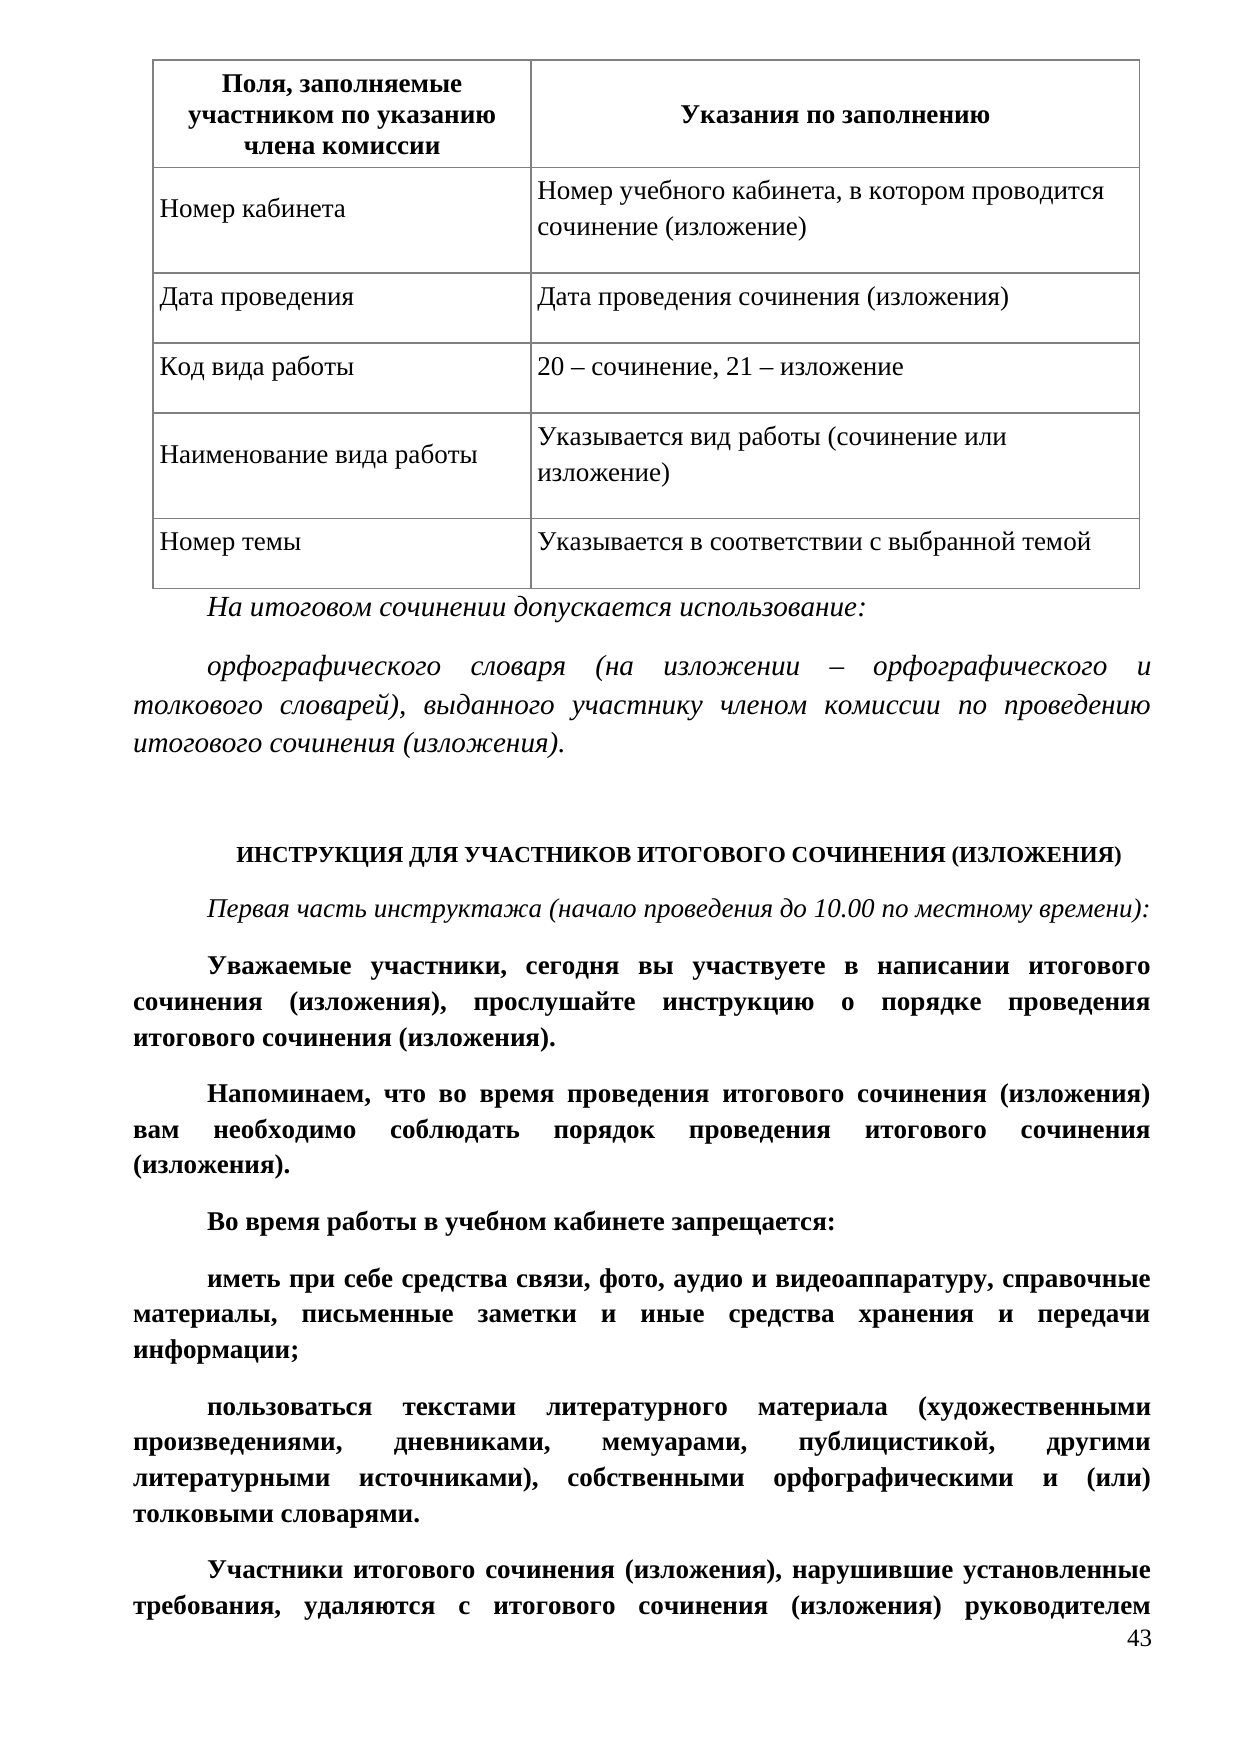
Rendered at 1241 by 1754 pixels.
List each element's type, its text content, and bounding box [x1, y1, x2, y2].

table_cell Дата проведения сочинения (изложения) [532, 274, 1139, 342]
table_header Указания по заполнению [532, 61, 1139, 167]
table_cell Номер кабинета [154, 168, 530, 272]
table_cell Номер учебного кабинета, в котором проводится сочинение (изложение) [532, 168, 1139, 272]
table_cell Наименование вида работы [154, 414, 530, 518]
table_cell Дата проведения [154, 274, 530, 342]
text Уважаемые участники, сегодня вы участвуете в написании итогового сочинения (изложения), прослушайте инструкцию о порядке проведения итогового сочинения (изложения). [133, 949, 1152, 1052]
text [133, 1553, 1152, 1620]
table_cell Код вида работы [154, 344, 530, 412]
text Напоминаем, что во время проведения итогового сочинения (изложения) вам необходимо соблюдать порядок проведения итогового сочинения (изложения). [133, 1077, 1152, 1180]
table_cell Номер темы [154, 519, 530, 588]
text Во время работы в учебном кабинете запрещается: [133, 1205, 1152, 1236]
text орфографического словаря (на изложении – орфографического и толкового словарей), выданного участнику членом комиссии по проведению итогового сочинения (изложения). [133, 648, 1152, 759]
text На итоговом сочинении допускается использование: [133, 589, 1152, 623]
text пользоваться текстами литературного материала (художественными произведениями, дневниками, мемуарами, публицистикой, другими литературными источниками), собственными орфографическими и (или) толковыми словарями. [133, 1390, 1152, 1528]
table_cell 20 – сочинение, 21 – изложение [532, 344, 1139, 412]
table_cell Указывается в соответствии с выбранной темой [532, 519, 1139, 588]
table_cell Указывается вид работы (сочинение или изложение) [532, 414, 1139, 518]
text иметь при себе средства связи, фото, аудио и видеоаппаратуру, справочные материалы, письменные заметки и иные средства хранения и передачи информации; [133, 1262, 1152, 1364]
text Первая часть инструктажа (начало проведения до 10.00 по местному времени): [133, 893, 1152, 924]
table_header Поля, заполняемые участником по указанию члена комиссии [154, 61, 530, 167]
text ИНСТРУКЦИЯ ДЛЯ УЧАСТНИКОВ ИТОГОВОГО СОЧИНЕНИЯ (ИЗЛОЖЕНИЯ) [133, 842, 1152, 868]
